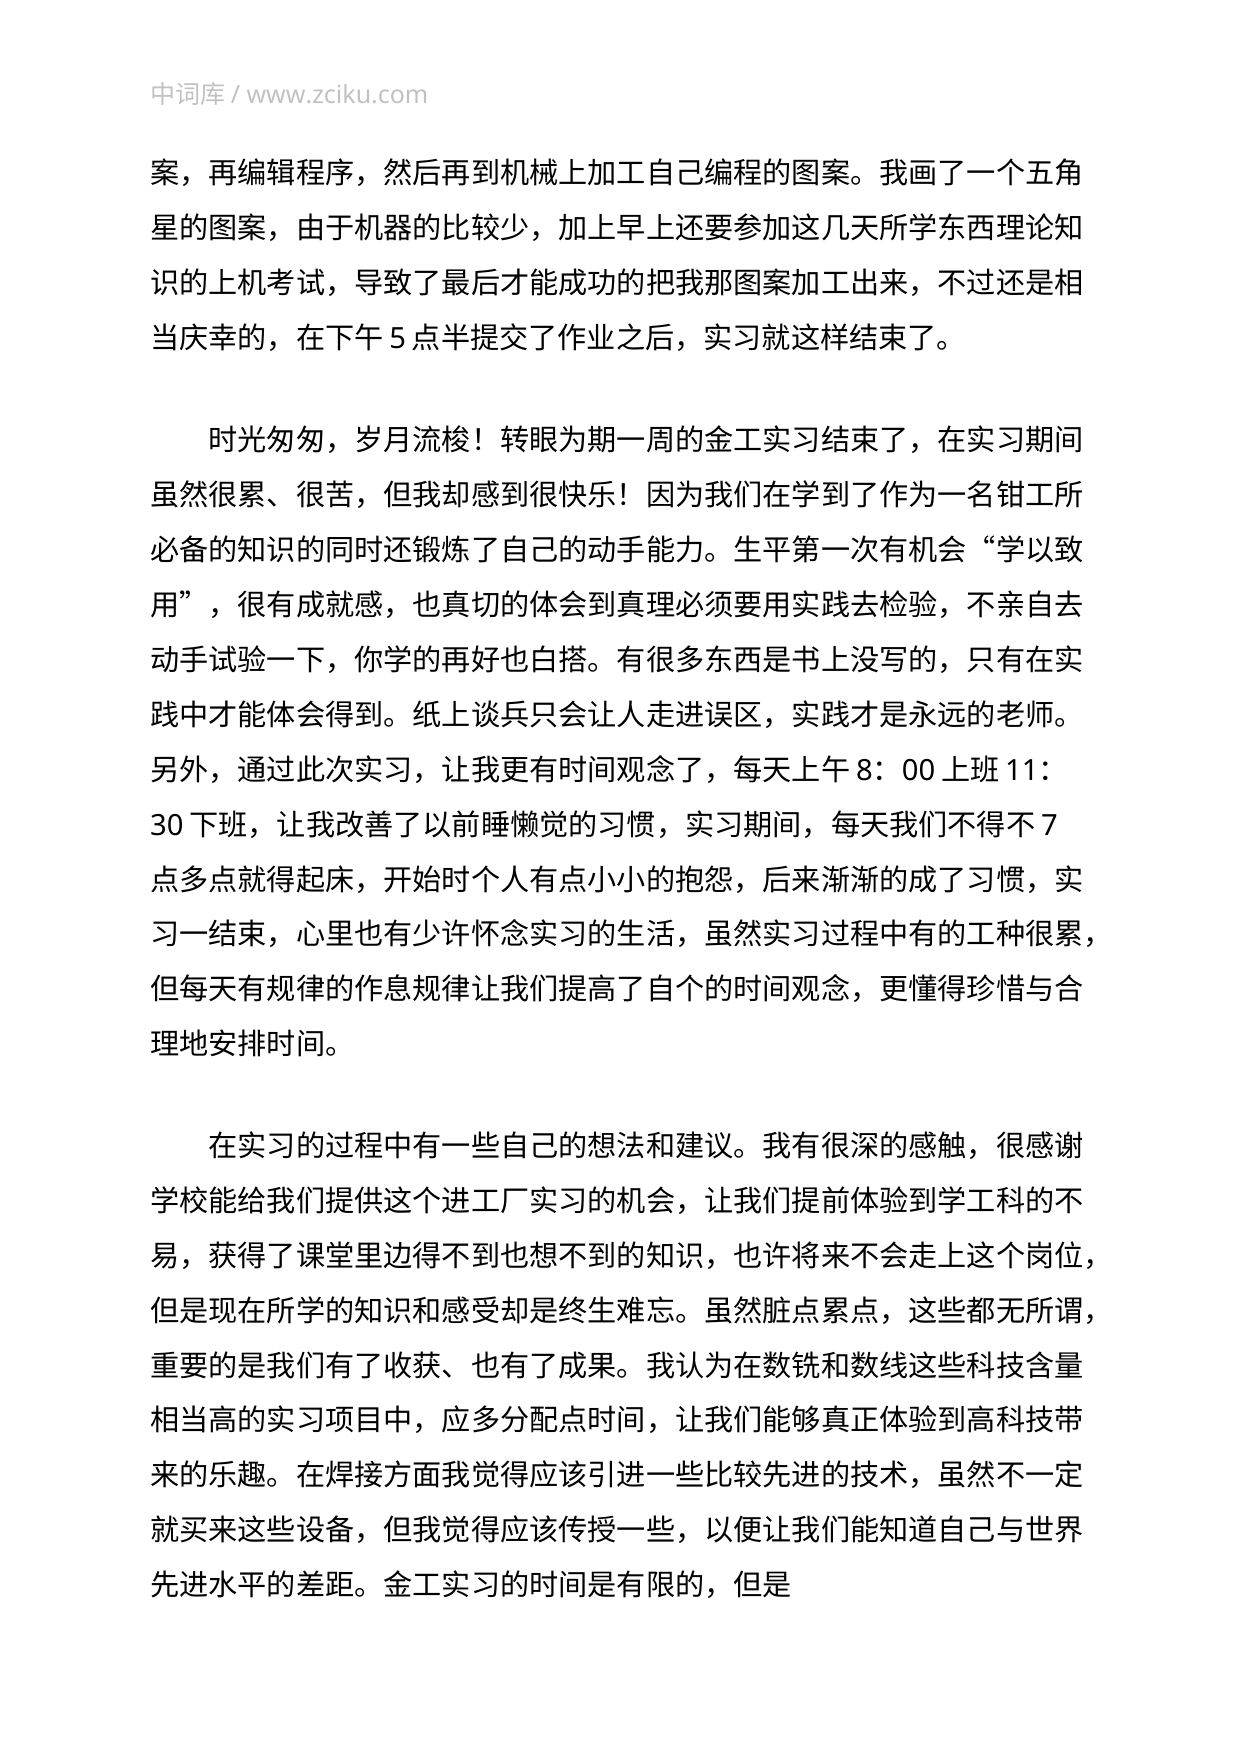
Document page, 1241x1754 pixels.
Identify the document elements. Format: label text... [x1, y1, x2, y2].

text 在实习的过程中有一些自己的想法和建议。我有很深的感触，很感谢学校能给我们提供这个进工厂实习的机会，让我们提前体验到学工科的不易，获得了课堂里边得不到也想不到的知识，也许将来不会走上这个岗位，但是现在所学的知识和感受却是终生难忘。虽然脏点累点，这些都无所谓，重要的是我们有了收获、也有了成果。我认为在数铣和数线这些科技含量相当高的实习项目中，应多分配点时间，让我们能够真正体验到高科技带来的乐趣。在焊接方面我觉得应该引进一些比较先进的技术，虽然不一定就买来这些设备，但我觉得应该传授一些，以便让我们能知道自己与世界先进水平的差距。金工实习的时间是有限的，但是 [150, 1122, 1090, 1604]
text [150, 150, 1090, 357]
text 时光匆匆，岁月流梭！转眼为期一周的金工实习结束了，在实习期间虽然很累、很苦，但我却感到很快乐！因为我们在学到了作为一名钳工所必备的知识的同时还锻炼了自己的动手能力。生平第一次有机会“学以致用”，很有成就感，也真切的体会到真理必须要用实践去检验，不亲自去动手试验一下，你学的再好也白搭。有很多东西是书上没写的，只有在实践中才能体会得到。纸上谈兵只会让人走进误区，实践才是永远的老师。另外，通过此次实习，让我更有时间观念了，每天上午8：00上班11：30下班，让我改善了以前睡懒觉的习惯，实习期间，每天我们不得不7点多点就得起床，开始时个人有点小小的抱怨，后来渐渐的成了习惯，实习一结束，心里也有少许怀念实习的生活，虽然实习过程中有的工种很累，但每天有规律的作息规律让我们提高了自个的时间观念，更懂得珍惜与合理地安排时间。 [150, 417, 1090, 1063]
